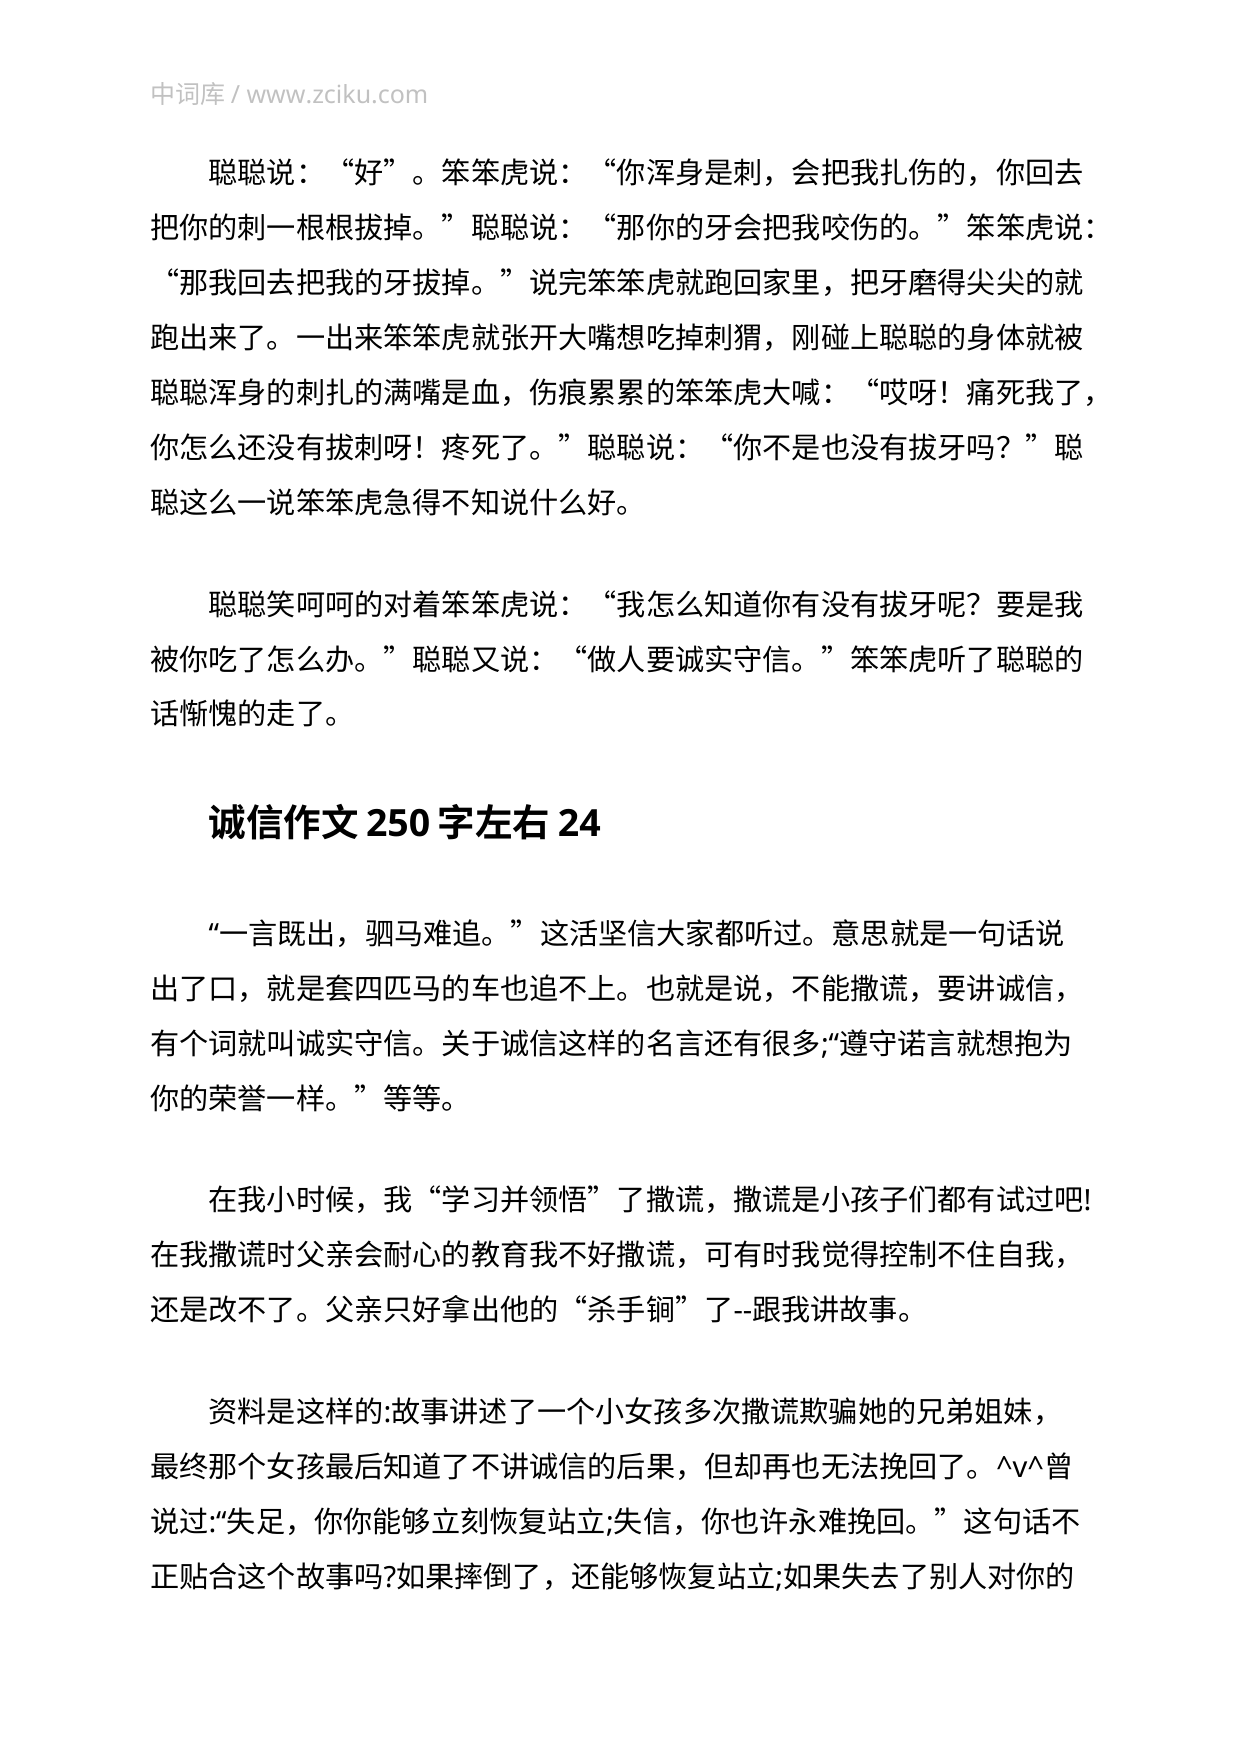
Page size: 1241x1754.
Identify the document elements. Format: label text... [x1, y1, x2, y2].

text 聪聪笑呵呵的对着笨笨虎说：“我怎么知道你有没有拔牙呢？要是我被你吃了怎么办。”聪聪又说：“做人要诚实守信。”笨笨虎听了聪聪的话惭愧的走了。 [150, 581, 1090, 733]
text 诚信作文250字左右24 [150, 793, 1090, 847]
text 聪聪说：“好”。笨笨虎说：“你浑身是刺，会把我扎伤的，你回去把你的刺一根根拔掉。”聪聪说：“那你的牙会把我咬伤的。”笨笨虎说：“那我回去把我的牙拔掉。”说完笨笨虎就跑回家里，把牙磨得尖尖的就跑出来了。一出来笨笨虎就张开大嘴想吃掉刺猬，刚碰上聪聪的身体就被聪聪浑身的刺扎的满嘴是血，伤痕累累的笨笨虎大喊：“哎呀！痛死我了，你怎么还没有拔刺呀！疼死了。”聪聪说：“你不是也没有拔牙吗？”聪聪这么一说笨笨虎急得不知说什么好。 [150, 150, 1090, 522]
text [150, 1389, 1090, 1596]
text “一言既出，驷马难追。”这活坚信大家都听过。意思就是一句话说出了口，就是套四匹马的车也追不上。也就是说，不能撒谎，要讲诚信，有个词就叫诚实守信。关于诚信这样的名言还有很多;“遵守诺言就想抱为你的荣誉一样。”等等。 [150, 910, 1090, 1117]
text 在我小时候，我“学习并领悟”了撒谎，撒谎是小孩子们都有试过吧!在我撒谎时父亲会耐心的教育我不好撒谎，可有时我觉得控制不住自我，还是改不了。父亲只好拿出他的“杀手锏”了--跟我讲故事。 [150, 1177, 1090, 1329]
